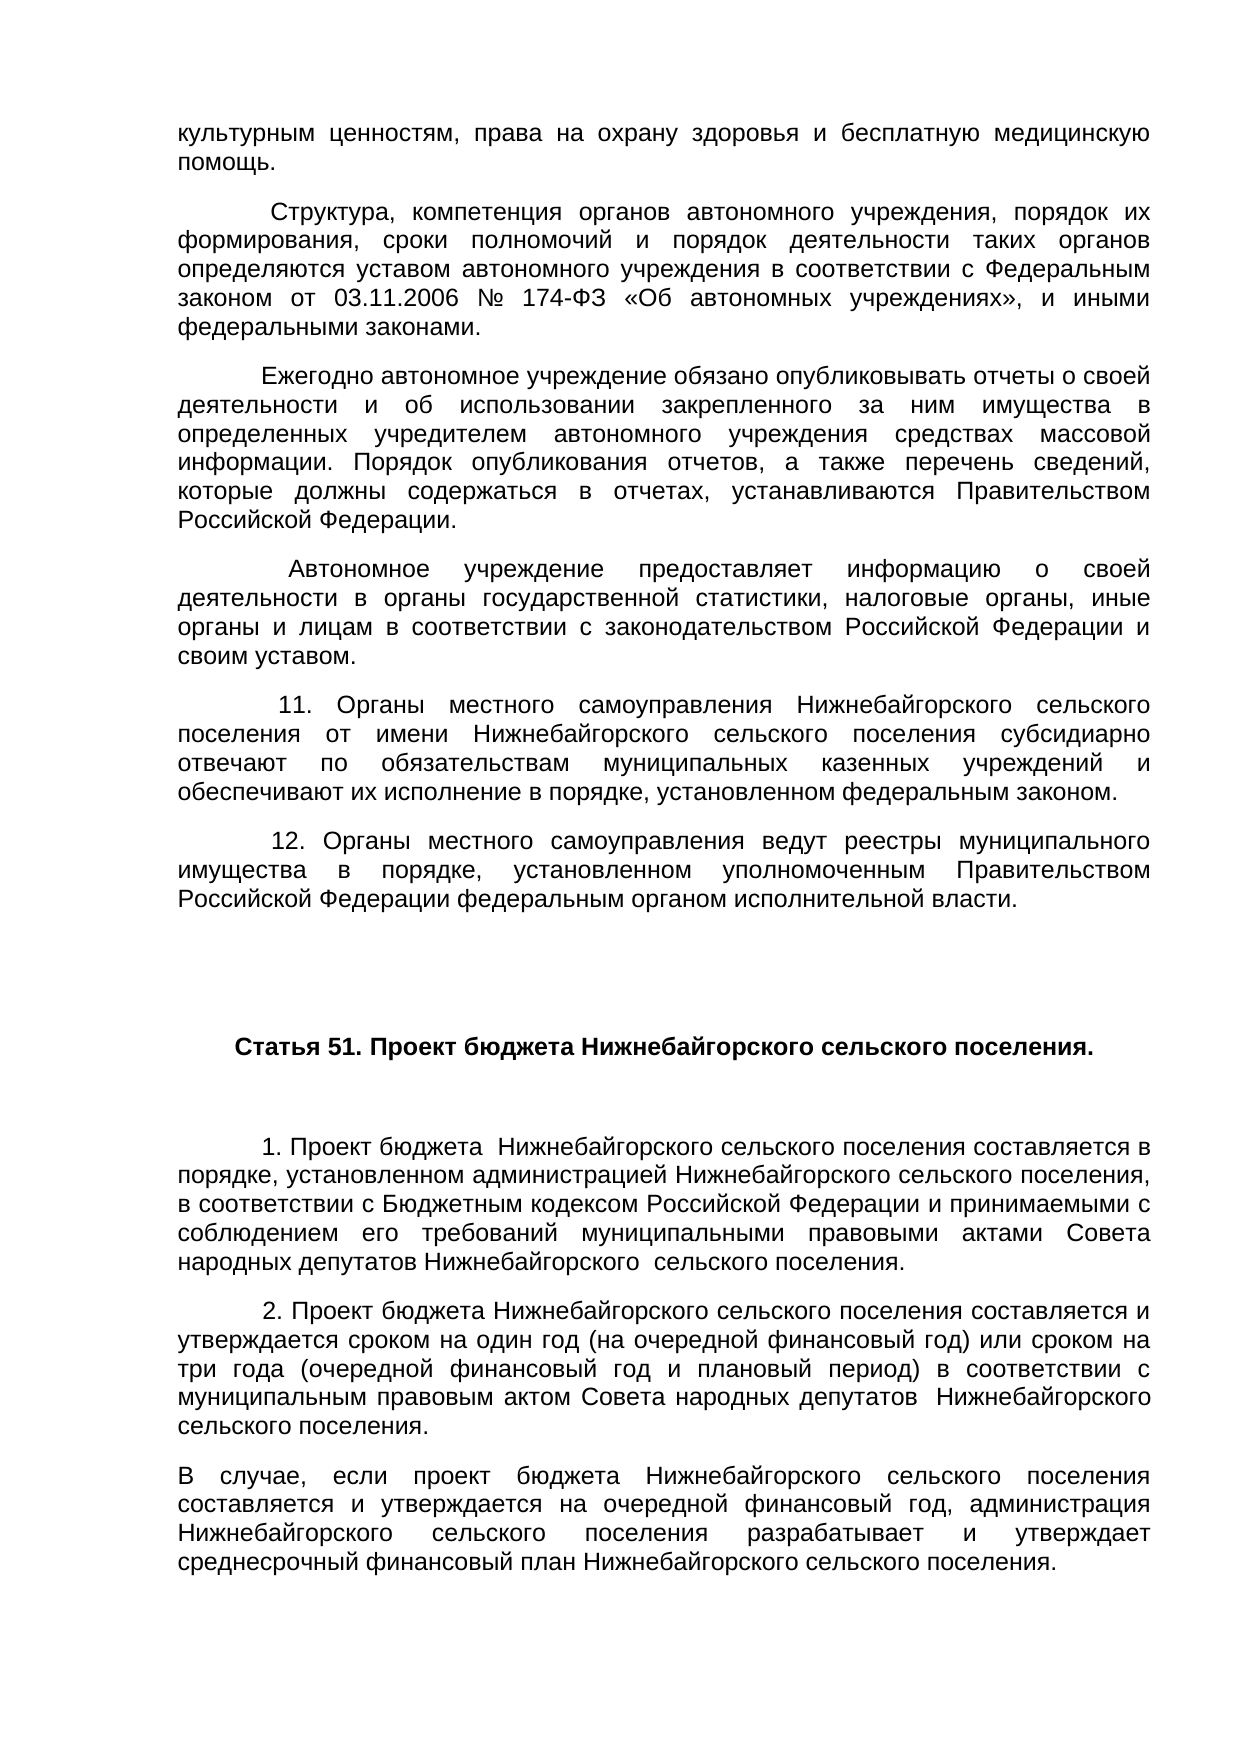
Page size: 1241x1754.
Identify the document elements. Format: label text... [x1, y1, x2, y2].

text Ежегодно автономное учреждение обязано опубликовывать отчеты о своей деятельности и об использовании закрепленного за ним имущества в определенных учредителем автономного учреждения средствах массовой информации. Порядок опубликования отчетов, а также перечень сведений, которые должны содержаться в отчетах, устанавливаются Правительством Российской Федерации. [177, 361, 1152, 533]
text Автономное учреждение предоставляет информацию о своей деятельности в органы государственной статистики, налоговые органы, иные органы и лицам в соответствии с законодательством Российской Федерации и своим уставом. [177, 554, 1152, 669]
text 1. Проект бюджета Нижнебайгорского сельского поселения составляется в порядке, установленном администрацией Нижнебайгорского сельского поселения, в соответствии с Бюджетным кодексом Российской Федерации и принимаемыми с соблюдением его требований муниципальными правовыми актами Совета народных депутатов Нижнебайгорского сельского поселения. [177, 1131, 1152, 1275]
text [177, 118, 1152, 176]
text 11. Органы местного самоуправления Нижнебайгорского сельского поселения от имени Нижнебайгорского сельского поселения субсидиарно отвечают по обязательствам муниципальных казенных учреждений и обеспечивают их исполнение в порядке, установленном федеральным законом. [177, 690, 1152, 805]
text 12. Органы местного самоуправления ведут реестры муниципального имущества в порядке, установленном уполномоченным Правительством Российской Федерации федеральным органом исполнительной власти. [177, 826, 1152, 912]
text Структура, компетенция органов автономного учреждения, порядок их формирования, сроки полномочий и порядок деятельности таких органов определяются уставом автономного учреждения в соответствии с Федеральным законом от 03.11.2006 № 174-ФЗ «Об автономных учреждениях», и иными федеральными законами. [177, 196, 1152, 340]
text Статья 51. Проект бюджета Нижнебайгорского сельского поселения. [177, 1032, 1152, 1061]
text 2. Проект бюджета Нижнебайгорского сельского поселения составляется и утверждается сроком на один год (на очередной финансовый год) или сроком на три года (очередной финансовый год и плановый период) в соответствии с муниципальным правовым актом Совета народных депутатов Нижнебайгорского сельского поселения. [177, 1296, 1152, 1440]
text В случае, если проект бюджета Нижнебайгорского сельского поселения составляется и утверждается на очередной финансовый год, администрация Нижнебайгорского сельского поселения разрабатывает и утверждает среднесрочный финансовый план Нижнебайгорского сельского поселения. [177, 1461, 1152, 1576]
